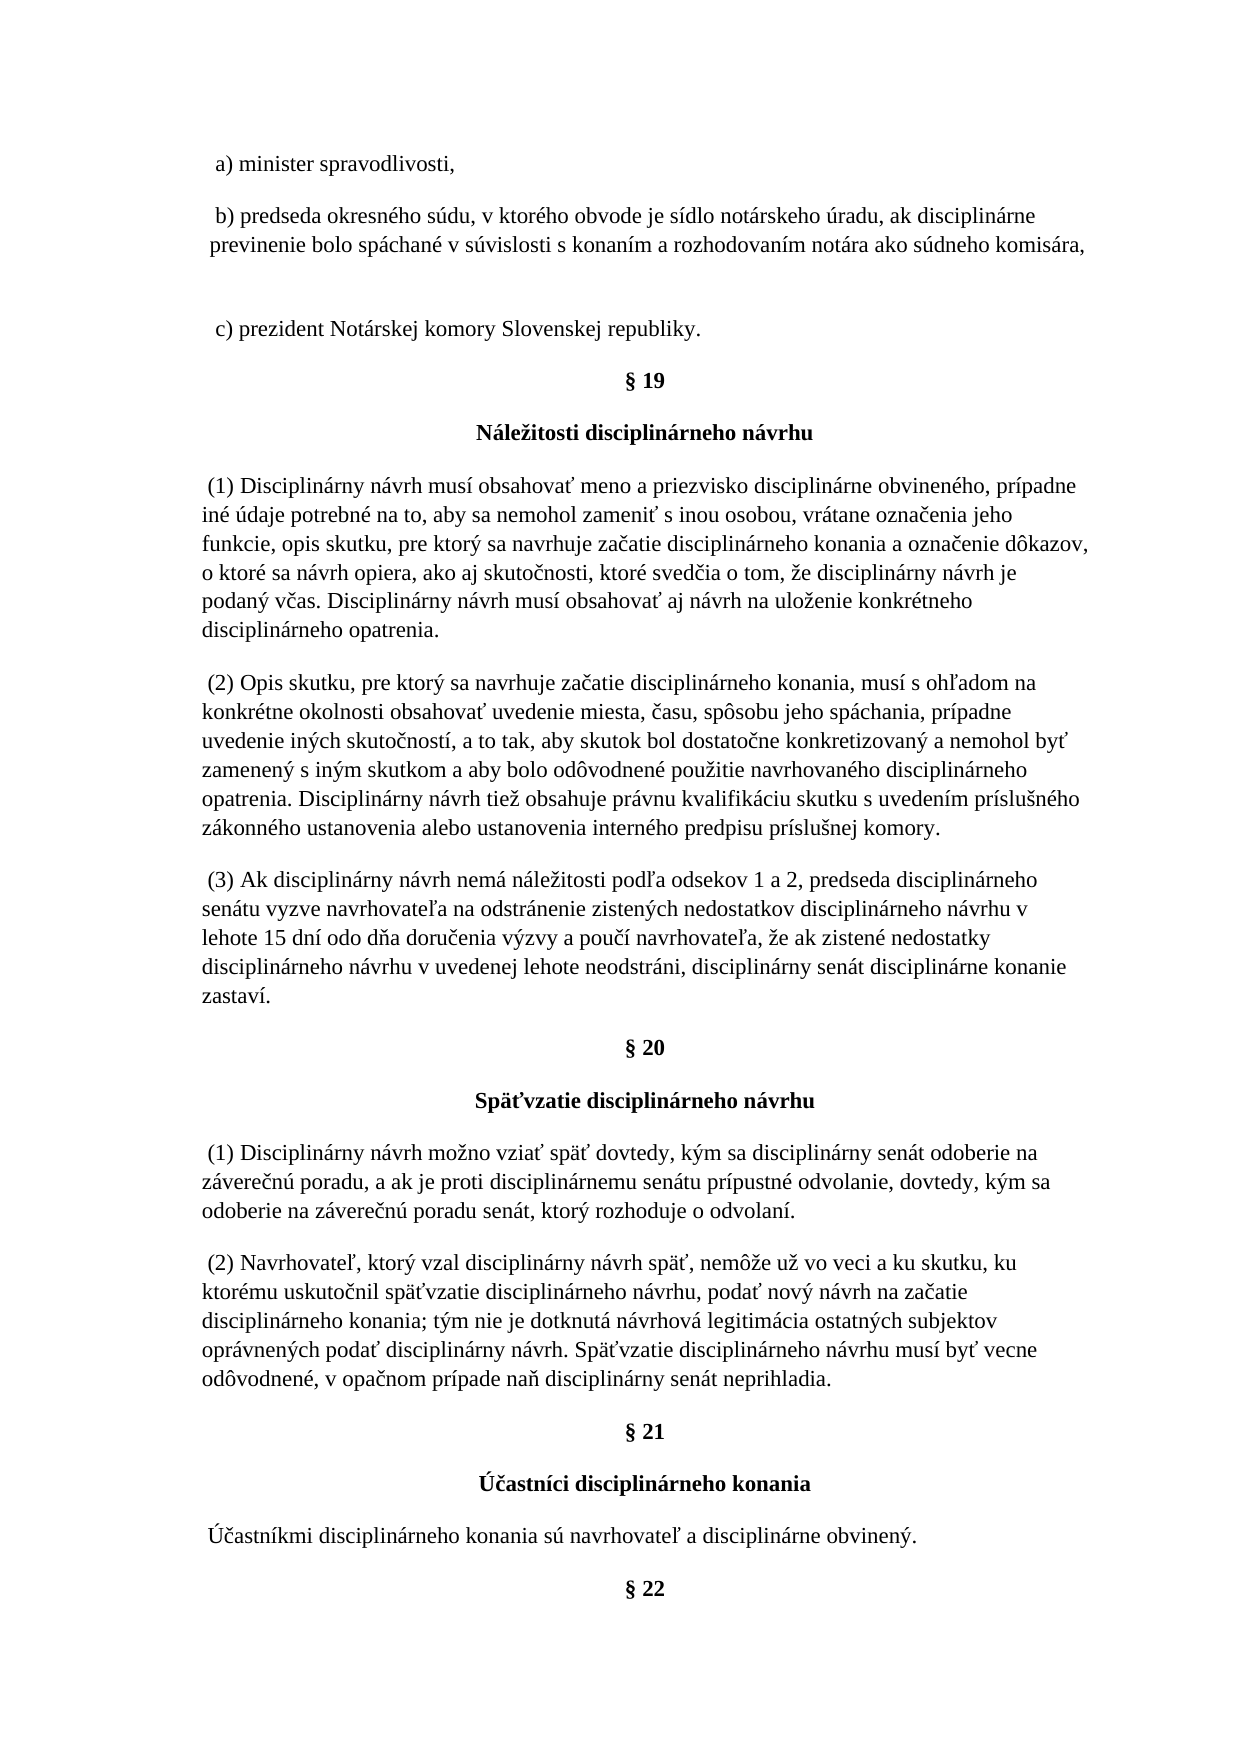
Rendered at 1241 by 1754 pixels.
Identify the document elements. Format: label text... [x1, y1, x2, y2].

text § 21 [194, 1418, 1090, 1444]
text § 19 [194, 367, 1090, 393]
text § 20 [194, 1034, 1090, 1061]
text Účastníkmi disciplinárneho konania sú navrhovateľ a disciplinárne obvinený. [202, 1522, 1090, 1549]
text (1) Disciplinárny návrh možno vziať späť dovtedy, kým sa disciplinárny senát odoberie na záverečnú poradu, a ak je proti disciplinárnemu senátu prípustné odvolanie, dovtedy, kým sa odoberie na záverečnú poradu senát, ktorý rozhoduje o odvolaní. [202, 1139, 1090, 1223]
text a) minister spravodlivosti, [209, 150, 1090, 176]
text § 22 [194, 1575, 1090, 1601]
text (1) Disciplinárny návrh musí obsahovať meno a priezvisko disciplinárne obvineného, prípadne iné údaje potrebné na to, aby sa nemohol zameniť s inou osobou, vrátane označenia jeho funkcie, opis skutku, pre ktorý sa navrhuje začatie disciplinárneho konania a označenie dôkazov, o ktoré sa návrh opiera, ako aj skutočnosti, ktoré svedčia o tom, že disciplinárny návrh je podaný včas. Disciplinárny návrh musí obsahovať aj návrh na uloženie konkrétneho disciplinárneho opatrenia. [202, 472, 1090, 643]
text Účastníci disciplinárneho konania [194, 1470, 1090, 1496]
text (2) Opis skutku, pre ktorý sa navrhuje začatie disciplinárneho konania, musí s ohľadom na konkrétne okolnosti obsahovať uvedenie miesta, času, spôsobu jeho spáchania, prípadne uvedenie iných skutočností, a to tak, aby skutok bol dostatočne konkretizovaný a nemohol byť zamenený s iným skutkom a aby bolo odôvodnené použitie navrhovaného disciplinárneho opatrenia. Disciplinárny návrh tiež obsahuje právnu kvalifikáciu skutku s uvedením príslušného zákonného ustanovenia alebo ustanovenia interného predpisu príslušnej komory. [202, 669, 1090, 840]
text Späťvzatie disciplinárneho návrhu [194, 1087, 1090, 1113]
text Náležitosti disciplinárneho návrhu [194, 419, 1090, 446]
text b) predseda okresného súdu, v ktorého obvode je sídlo notárskeho úradu, ak disciplinárne previnenie bolo spáchané v súvislosti s konaním a rozhodovaním notára ako súdneho komisára, [209, 202, 1090, 288]
text (2) Navrhovateľ, ktorý vzal disciplinárny návrh späť, nemôže už vo veci a ku skutku, ku ktorému uskutočnil späťvzatie disciplinárneho návrhu, podať nový návrh na začatie disciplinárneho konania; tým nie je dotknutá návrhová legitimácia ostatných subjektov oprávnených podať disciplinárny návrh. Späťvzatie disciplinárneho návrhu musí byť vecne odôvodnené, v opačnom prípade naň disciplinárny senát neprihladia. [202, 1249, 1090, 1392]
text c) prezident Notárskej komory Slovenskej republiky. [209, 314, 1090, 341]
text (3) Ak disciplinárny návrh nemá náležitosti podľa odsekov 1 a 2, predseda disciplinárneho senátu vyzve navrhovateľa na odstránenie zistených nedostatkov disciplinárneho návrhu v lehote 15 dní odo dňa doručenia výzvy a poučí navrhovateľa, že ak zistené nedostatky disciplinárneho návrhu v uvedenej lehote neodstráni, disciplinárny senát disciplinárne konanie zastaví. [202, 866, 1090, 1008]
